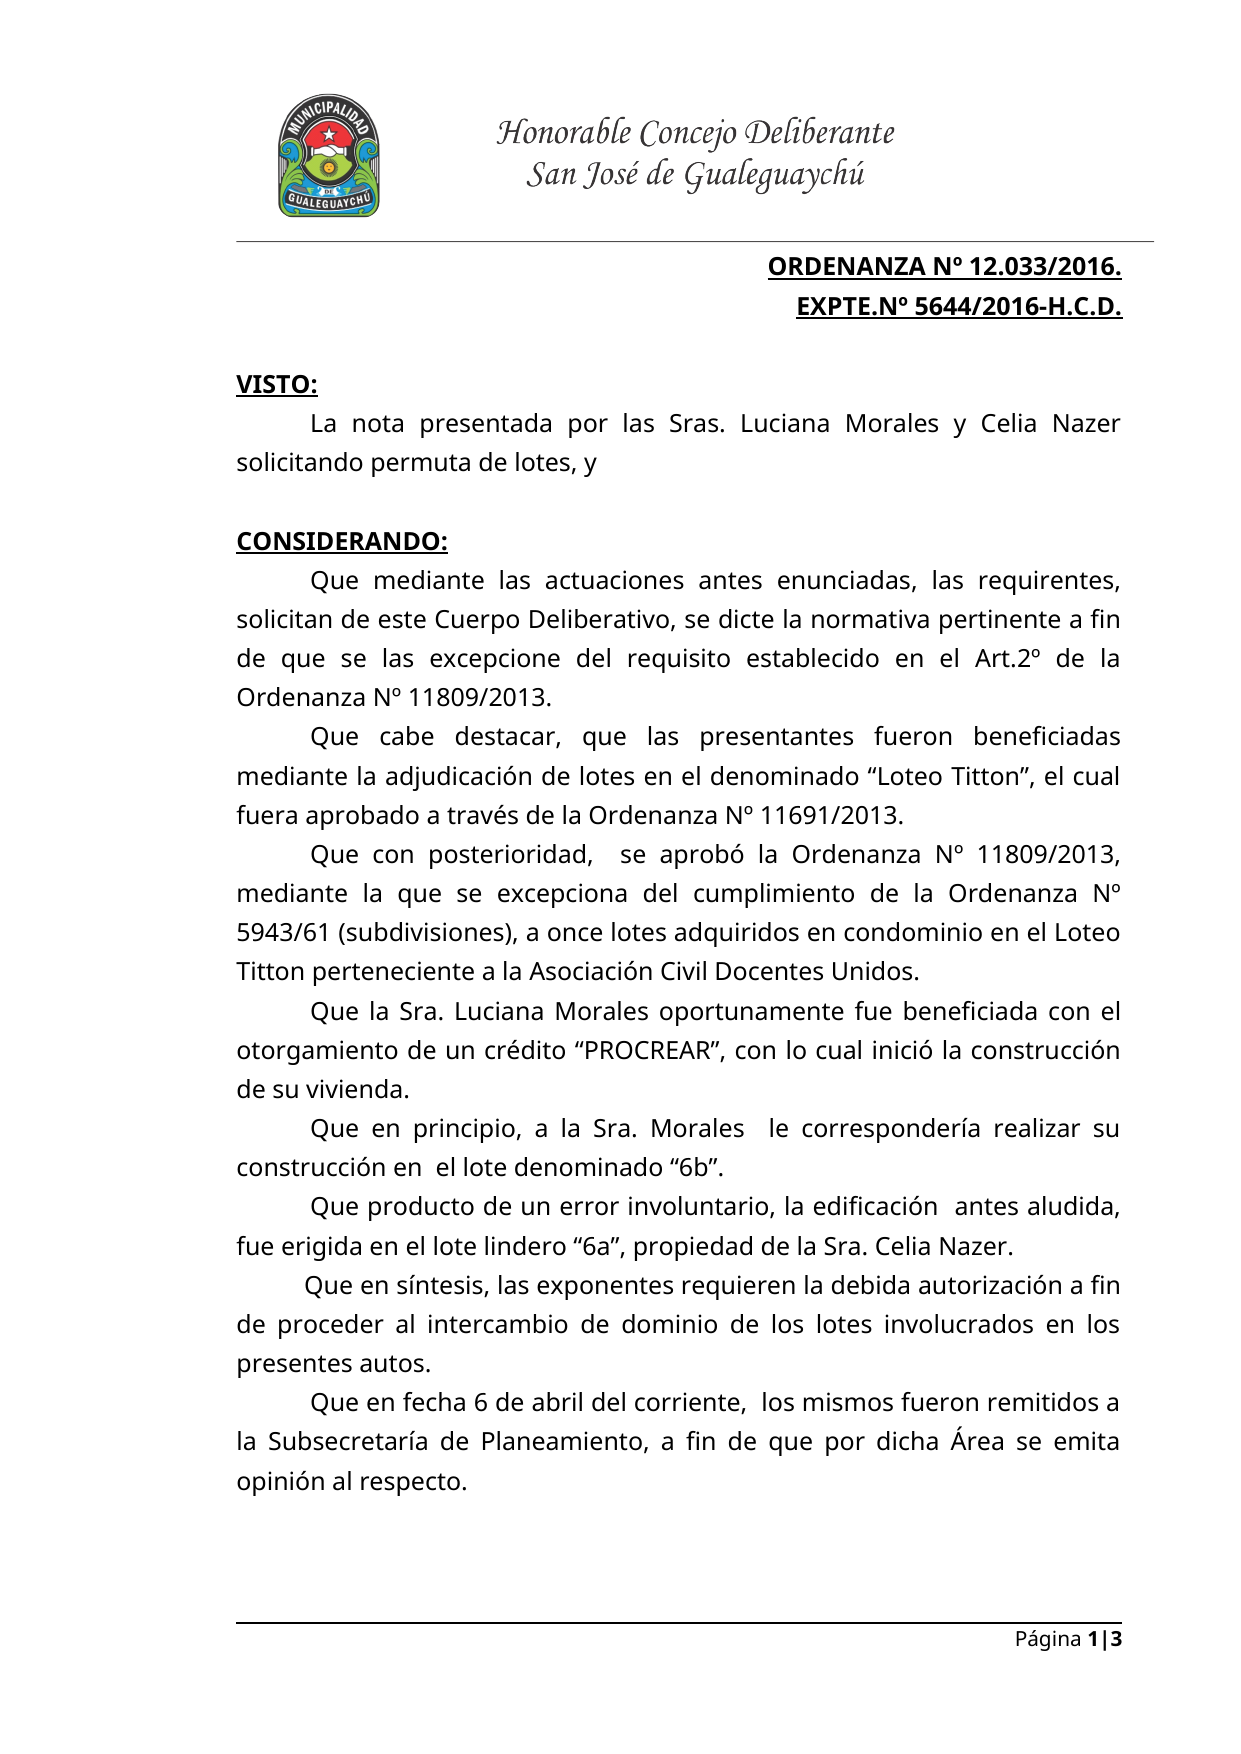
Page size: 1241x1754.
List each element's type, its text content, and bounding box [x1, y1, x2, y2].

text Que en fecha 6 de abril del corriente, los mismos fueron remitidos a de Planeamiento, a fin de que por dicha Área se emita opinión al respecto. [236, 1385, 1122, 1497]
text Que producto de un error involuntario, la edificación antes aludida, fue erigida en el lote lindero “6a”, propiedad de Nazer. [236, 1189, 1122, 1262]
text Que mediante las actuaciones antes enunciadas, las requirentes, solicitan de este Cuerpo Deliberativo, se dicte la normativa pertinente a fin de que se las excepcione del requisito establecido en el Art.2º de º 11809/2013. [236, 562, 1122, 714]
picture [236, 73, 1156, 249]
text ORDENANZA Nº 12.033/2016. [236, 249, 1122, 283]
text Que cabe destacar, que las presentantes fueron beneficiadas mediante la adjudicación de lotes en el denominado “Loteo Titton”, el cual fuera aprobado a través de º 11691/2013. [236, 719, 1122, 831]
text Que con posterioridad, se aprobó º 11809/2013, mediante la que se excepciona del cumplimiento de º 5943/61 (subdivisiones), a once lotes adquiridos en condominio en el Loteo Titton perteneciente a Docentes Unidos. [236, 836, 1122, 988]
text La nota presentada por las Sras. Luciana Morales y Celia Nazer solicitando permuta de lotes, y [236, 406, 1122, 479]
text VISTO: [236, 366, 1122, 401]
text Que en síntesis, las exponentes requieren la debida autorización a fin de proceder al intercambio de dominio de los lotes involucrados en los presentes autos. [236, 1267, 1122, 1380]
text CONSIDERANDO: [236, 523, 1122, 557]
text EXPTE.Nº 5644/2016-H.C.D. [236, 288, 1122, 322]
text Que Morales oportunamente fue beneficiada con el otorgamiento de un crédito “PROCREAR”, con lo cual inició la construcción de su vivienda. [236, 993, 1122, 1106]
text Que en principio, a le correspondería realizar su construcción en el lote denominado “6b”. [236, 1111, 1122, 1184]
